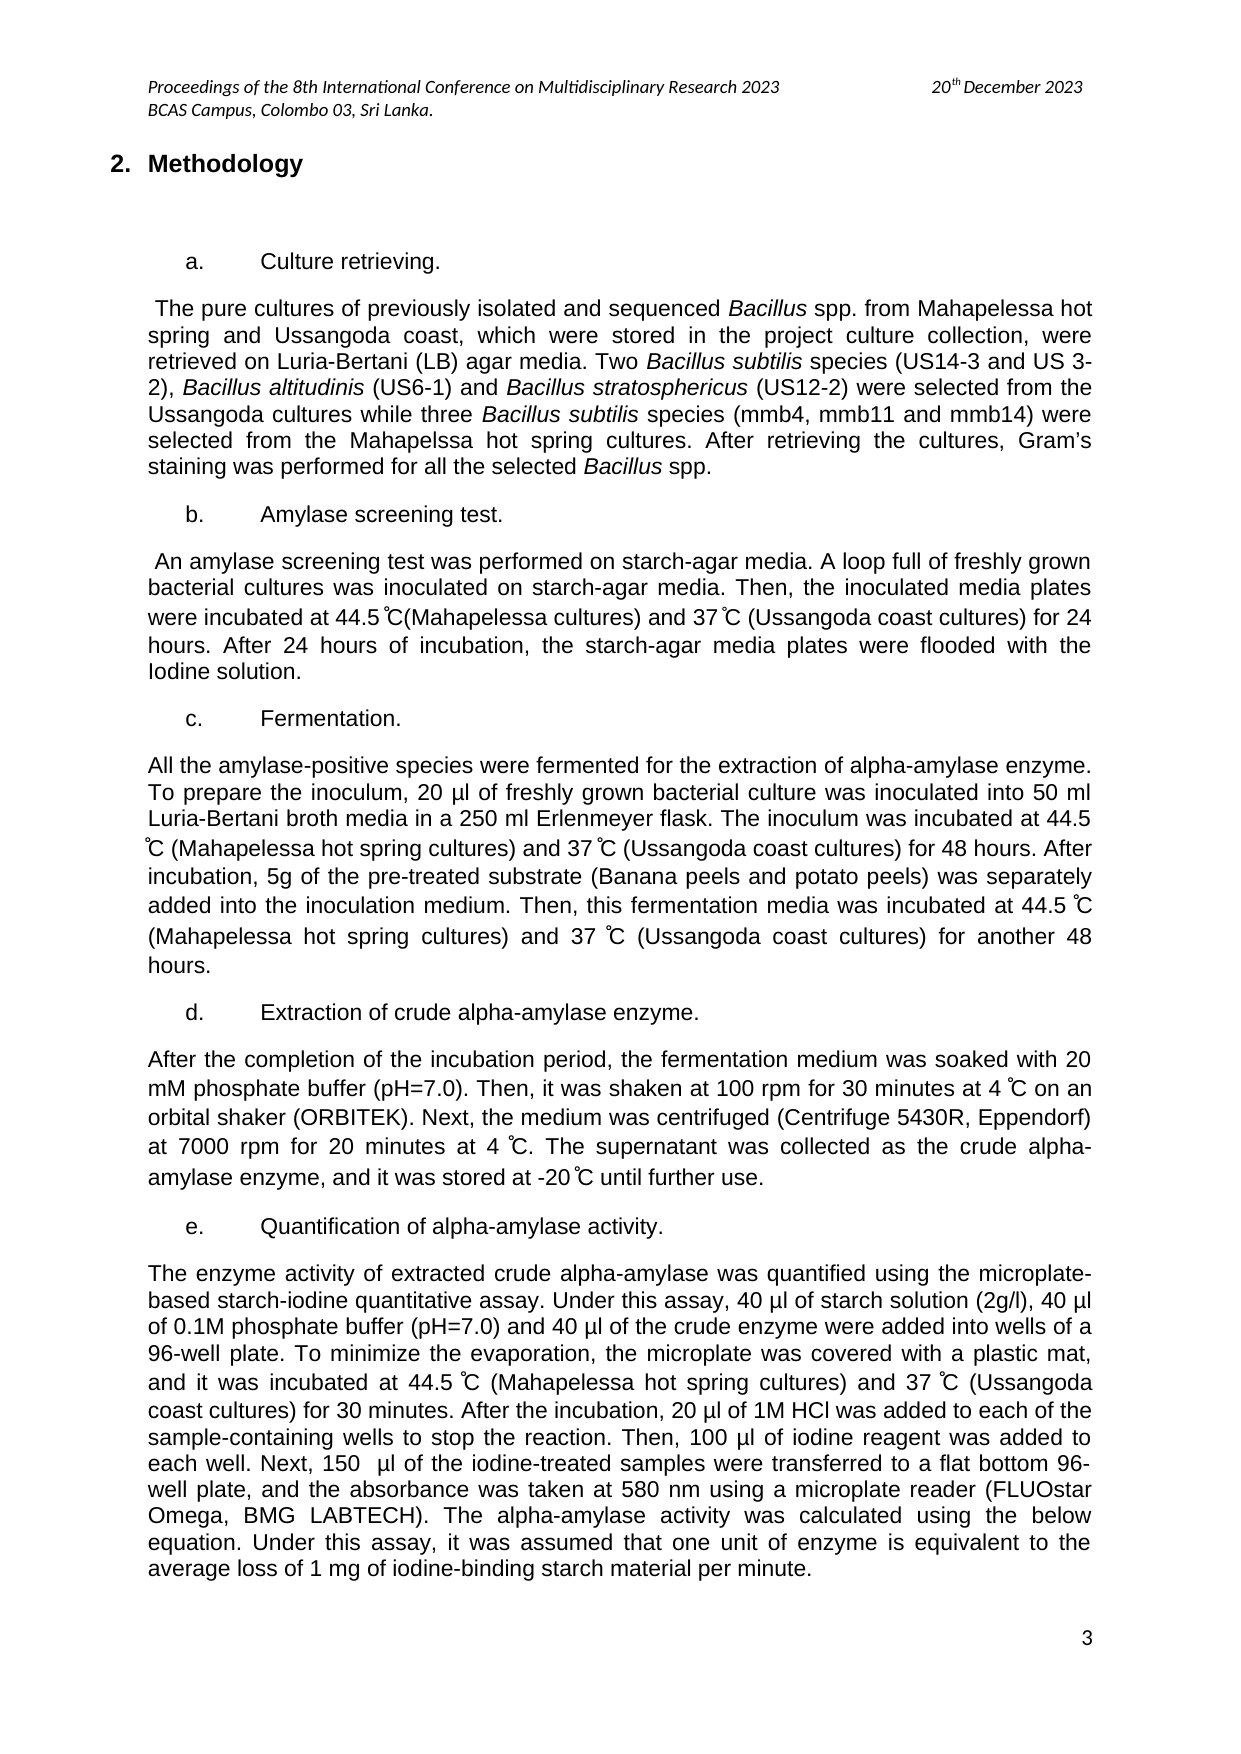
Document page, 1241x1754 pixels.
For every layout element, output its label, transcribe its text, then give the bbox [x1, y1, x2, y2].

list Methodology [110, 149, 1092, 178]
list Amylase screening test. [185, 501, 1092, 527]
text An amylase screening test was performed on starch-agar media. A loop full of freshly grown bacterial cultures was inoculated on starch-agar media. Then, the inoculated media plates were incubated at 44.5 ̊C(Mahapelessa cultures) and 37 ̊C (Ussangoda coast cultures) for 24 hours. After 24 hours of incubation, the starch-agar media plates were flooded with the Iodine solution. [148, 548, 1092, 684]
text The pure cultures of previously isolated and sequenced Bacillus spp. from Mahapelessa hot spring and Ussangoda coast, which were stored in the project culture collection, were retrieved on Luria-Bertani (LB) agar media. Two Bacillus subtilis species (US14-3 and US 3-2), Bacillus altitudinis (US6-1) and Bacillus stratosphericus (US12-2) were selected from the Ussangoda cultures while three Bacillus subtilis species (mmb4, mmb11 and mmb14) were selected from the Mahapelssa hot spring cultures. After retrieving the cultures, Gram’s staining was performed for all the selected Bacillus spp. [148, 295, 1092, 480]
text The enzyme activity of extracted crude alpha-amylase was quantified using the microplate-based starch-iodine quantitative assay. Under this assay, 40 µl of starch solution (2g/l), 40 µl of 0.1M phosphate buffer (pH=7.0) and 40 µl of the crude enzyme were added into wells of a 96-well plate. To minimize the evaporation, the microplate was covered with a plastic mat, and it was incubated at 44.5 ̊C (Mahapelessa hot spring cultures) and 37 ̊C (Ussangoda coast cultures) for 30 minutes. After the incubation, 20 µl of 1M HCl was added to each of the sample-containing wells to stop the reaction. Then, 100 µl of iodine reagent was added to each well. Next, 150 µl of the iodine-treated samples were transferred to a flat bottom 96-well plate, and the absorbance was taken at 580 nm using a microplate reader (FLUOstar Omega, BMG LABTECH). The alpha-amylase activity was calculated using the below equation. Under this assay, it was assumed that one unit of enzyme is equivalent to the average loss of 1 mg of iodine-binding starch material per minute. [148, 1260, 1092, 1582]
text All the amylase-positive species were fermented for the extraction of alpha-amylase enzyme. To prepare the inoculum, 20 µl of freshly grown bacterial culture was inoculated into 50 ml Luria-Bertani broth media in a 250 ml Erlenmeyer flask. The inoculum was incubated at 44.5 ̊C (Mahapelessa hot spring cultures) and 37 ̊C (Ussangoda coast cultures) for 48 hours. After incubation, 5g of the pre-treated substrate (Banana peels and potato peels) was separately added into the inoculation medium. Then, this fermentation media was incubated at 44.5 ̊C (Mahapelessa hot spring cultures) and 37 ̊C (Ussangoda coast cultures) for another 48 hours. [148, 752, 1092, 978]
list Quantification of alpha-amylase activity. [185, 1213, 1092, 1239]
list Culture retrieving. [185, 248, 1092, 274]
text After the completion of the incubation period, the fermentation medium was soaked with 20 mM phosphate buffer (pH=7.0). Then, it was shaken at 100 rpm for 30 minutes at 4 ̊C on an orbital shaker (ORBITEK). Next, the medium was centrifuged (Centrifuge 5430R, Eppendorf) at 7000 rpm for 20 minutes at 4 ̊C. The supernatant was collected as the crude alpha-amylase enzyme, and it was stored at -20 ̊C until further use. [148, 1046, 1092, 1192]
list Extraction of crude alpha-amylase enzyme. [185, 999, 1092, 1025]
list Fermentation. [185, 705, 1092, 732]
